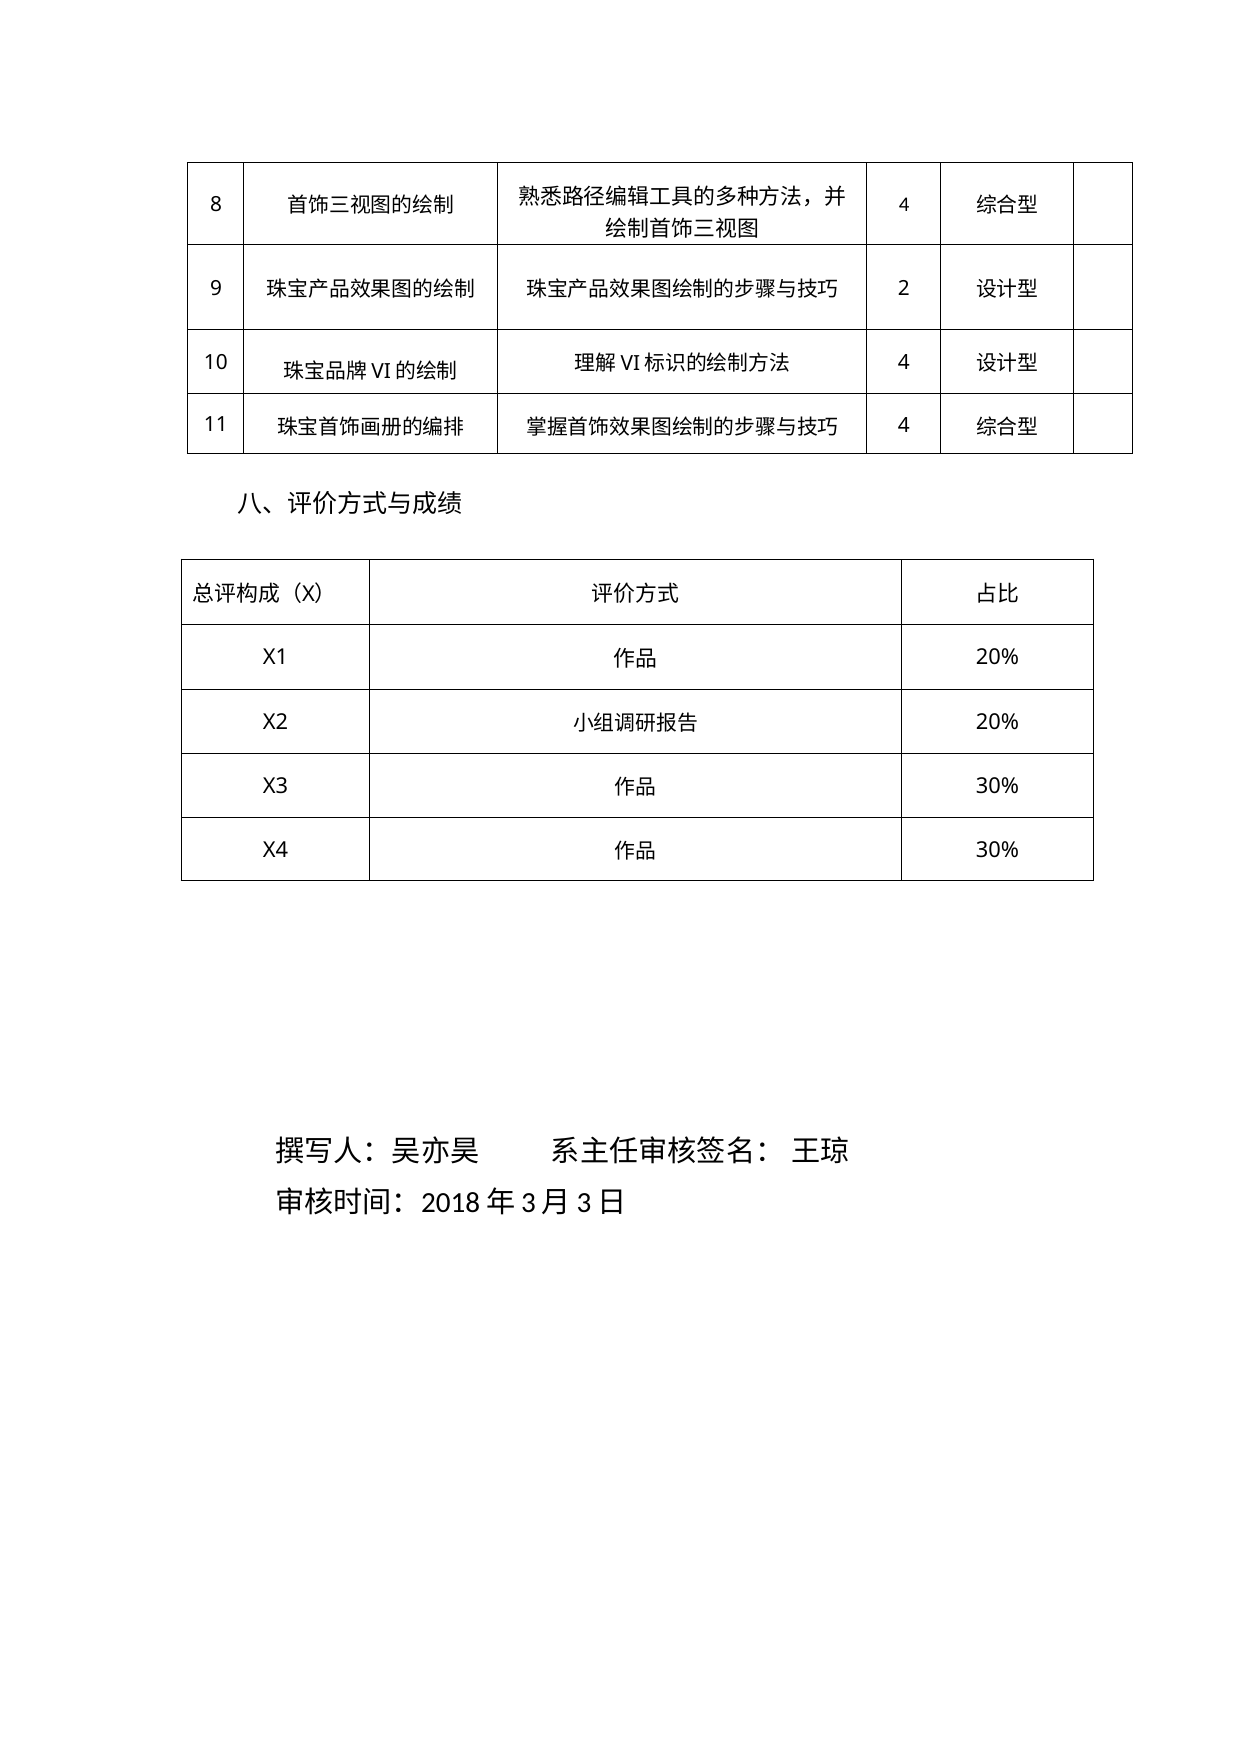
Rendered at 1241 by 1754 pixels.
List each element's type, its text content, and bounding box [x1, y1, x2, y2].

table_cell 30% [902, 818, 1093, 880]
table_cell X4 [182, 818, 369, 880]
table_cell 首饰三视图的绘制 [244, 163, 497, 244]
table_cell [1074, 245, 1132, 329]
table_cell 综合型 [941, 394, 1073, 452]
table_cell 作品 [370, 625, 901, 689]
table_cell [1074, 394, 1132, 452]
table_cell [1074, 330, 1132, 393]
table_cell 珠宝品牌VI的绘制 [244, 330, 497, 393]
table_cell 20% [902, 690, 1093, 753]
table_cell 综合型 [941, 163, 1073, 244]
text 审核时间：2018年3月3日 [187, 1178, 1053, 1221]
table_cell [1074, 163, 1132, 244]
table_cell X1 [182, 625, 369, 689]
table_cell 4 [867, 394, 940, 452]
table_cell 8 [188, 163, 243, 244]
table_cell 理解VI标识的绘制方法 [498, 330, 866, 393]
table_cell X2 [182, 690, 369, 753]
table_cell 小组调研报告 [370, 690, 901, 753]
table_cell 11 [188, 394, 243, 452]
table_cell 9 [188, 245, 243, 329]
text 八、评价方式与成绩 [187, 484, 790, 520]
table_cell 设计型 [941, 330, 1073, 393]
table_cell 作品 [370, 818, 901, 880]
text 撰写人：吴亦昊 系主任审核签名： 王琼 [187, 1128, 1053, 1170]
table_header 评价方式 [370, 560, 901, 624]
table_cell X3 [182, 754, 369, 817]
table_cell 4 [867, 330, 940, 393]
table_cell 30% [902, 754, 1093, 817]
table_cell 20% [902, 625, 1093, 689]
table_cell 珠宝产品效果图绘制的步骤与技巧 [498, 245, 866, 329]
table_cell 2 [867, 245, 940, 329]
table_header 占比 [902, 560, 1093, 624]
table_header 总评构成（X） [182, 560, 369, 624]
table_cell 珠宝产品效果图的绘制 [244, 245, 497, 329]
table_cell 掌握首饰效果图绘制的步骤与技巧 [498, 394, 866, 452]
table_cell 10 [188, 330, 243, 393]
table_cell 熟悉路径编辑工具的多种方法，并绘制首饰三视图 [498, 163, 866, 244]
table_cell 作品 [370, 754, 901, 817]
table_cell 珠宝首饰画册的编排 [244, 394, 497, 452]
table_cell 4 [867, 163, 940, 244]
table_cell 设计型 [941, 245, 1073, 329]
